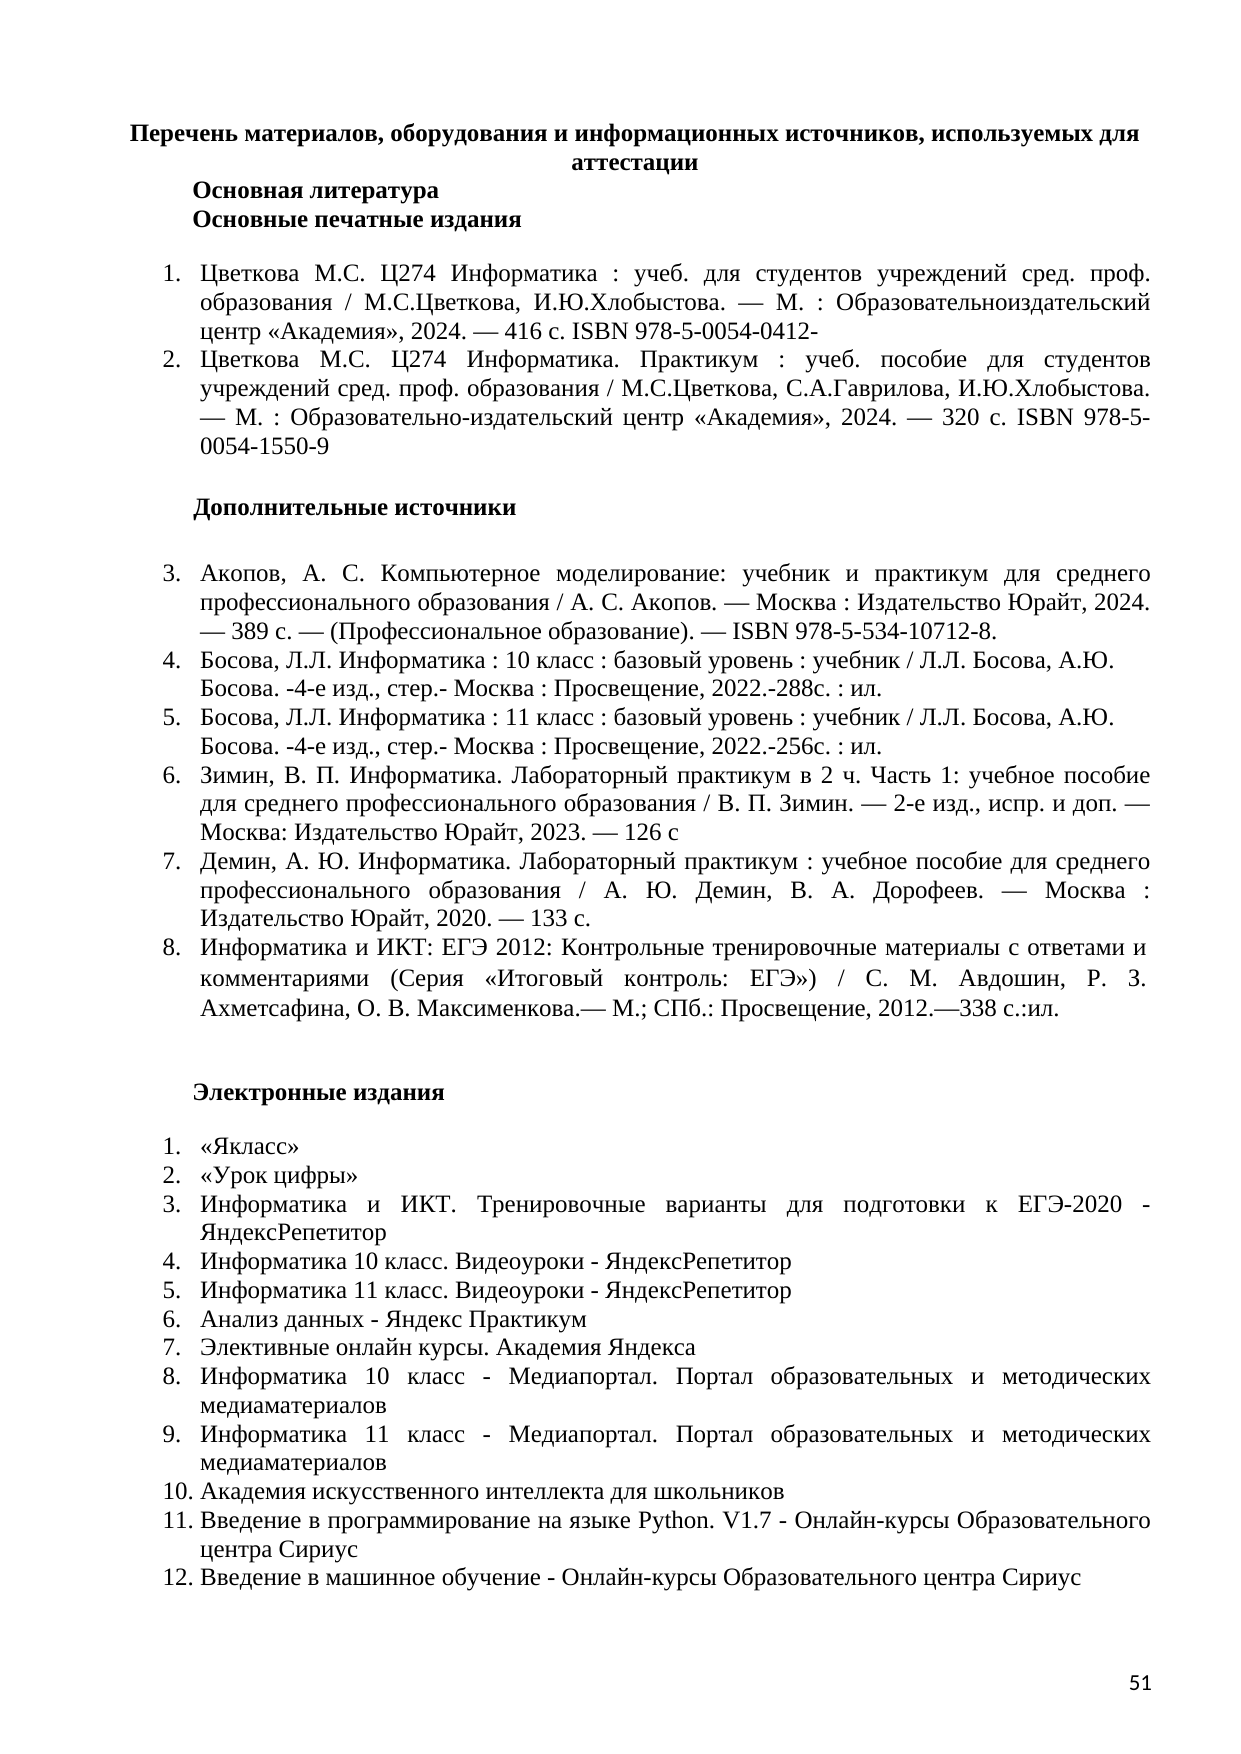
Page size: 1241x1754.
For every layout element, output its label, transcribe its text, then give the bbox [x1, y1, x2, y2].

text Основные печатные издания [118, 204, 1152, 233]
list «Урок цифры» [162, 1160, 1152, 1189]
list Информатика 10 класс. Видеоуроки - ЯндексРепетитор [162, 1246, 1152, 1275]
list Информатика и ИКТ. Тренировочные варианты для подготовки к ЕГЭ-2020 - ЯндексРепетитор [162, 1189, 1152, 1246]
list «Якласс» [162, 1131, 1152, 1160]
list Информатика 11 класс - Медиапортал. Портал образовательных и методических медиаматериалов [162, 1419, 1152, 1476]
list Цветкова М.С. Ц274 Информатика : учеб. для студентов учреждений сред. проф. образования / М.С.Цветкова, И.Ю.Хлобыстова. — М. : Образовательноиздательский центр «Академия», 2024. — 416 с. ISBN 978-5-0054-0412- [162, 258, 1152, 344]
list Информатика и ИКТ: ЕГЭ 2012: Контрольные тренировочные материалы с ответами и комментариями (Серия «Итоговый контроль: ЕГЭ») / С. М. Авдошин, Р. З. Ахметсафина, О. В. Максименкова.— М.; СПб.: Просвещение, 2012.—338 с.:ил. [162, 932, 1147, 1022]
list Введение в машинное обучение - Онлайн-курсы Образовательного центра Сириус [162, 1562, 1152, 1591]
list Анализ данных - Яндекс Практикум [162, 1304, 1152, 1332]
list Введение в программирование на языке Python. V1.7 - Онлайн-курсы Образовательного центра Сириус [162, 1505, 1152, 1562]
text Электронные издания [118, 1077, 1152, 1106]
list Босова, Л.Л. Информатика : 10 класс : базовый уровень : учебник / Л.Л. Босова, А.Ю. Босова. -4-е изд., стер.- Москва : Просвещение, 2022.-288с. : ил. [162, 645, 1152, 702]
list Цветкова М.С. Ц274 Информатика. Практикум : учеб. пособие для студентов учреждений сред. проф. образования / М.С.Цветкова, С.А.Гаврилова, И.Ю.Хлобыстова. — М. : Образовательно-издательский центр «Академия», 2024. — 320 с. ISBN 978-5-0054-1550-9 [162, 344, 1152, 459]
text Перечень материалов, оборудования и информационных источников, используемых для аттестации [118, 118, 1152, 176]
list Информатика 11 класс. Видеоуроки - ЯндексРепетитор [162, 1275, 1152, 1304]
list Дополнительные источники [193, 492, 1152, 521]
text Основная литература [118, 176, 1152, 204]
list Академия искусственного интеллекта для школьников [162, 1476, 1152, 1505]
list Информатика 10 класс - Медиапортал. Портал образовательных и методических медиаматериалов [162, 1361, 1152, 1419]
list Акопов, А. С. Компьютерное моделирование: учебник и практикум для среднего профессионального образования / А. С. Акопов. — Москва : Издательство Юрайт, 2024. — 389 с. — (Профессиональное образование). — ISBN 978-5-534-10712-8. [162, 558, 1152, 645]
list Демин, А. Ю. Информатика. Лабораторный практикум : учебное пособие для среднего профессионального образования / А. Ю. Демин, В. А. Дорофеев. — Москва : Издательство Юрайт, 2020. — 133 с. [162, 846, 1152, 932]
list Босова, Л.Л. Информатика : 11 класс : базовый уровень : учебник / Л.Л. Босова, А.Ю. Босова. -4-е изд., стер.- Москва : Просвещение, 2022.-256с. : ил. [162, 702, 1152, 760]
list Элективные онлайн курсы. Академия Яндекса [162, 1332, 1152, 1361]
list Зимин, В. П. Информатика. Лабораторный практикум в 2 ч. Часть 1: учебное пособие для среднего профессионального образования / В. П. Зимин. — 2-е изд., испр. и доп. — Москва: Издательство Юрайт, 2023. — 126 с [162, 760, 1152, 846]
